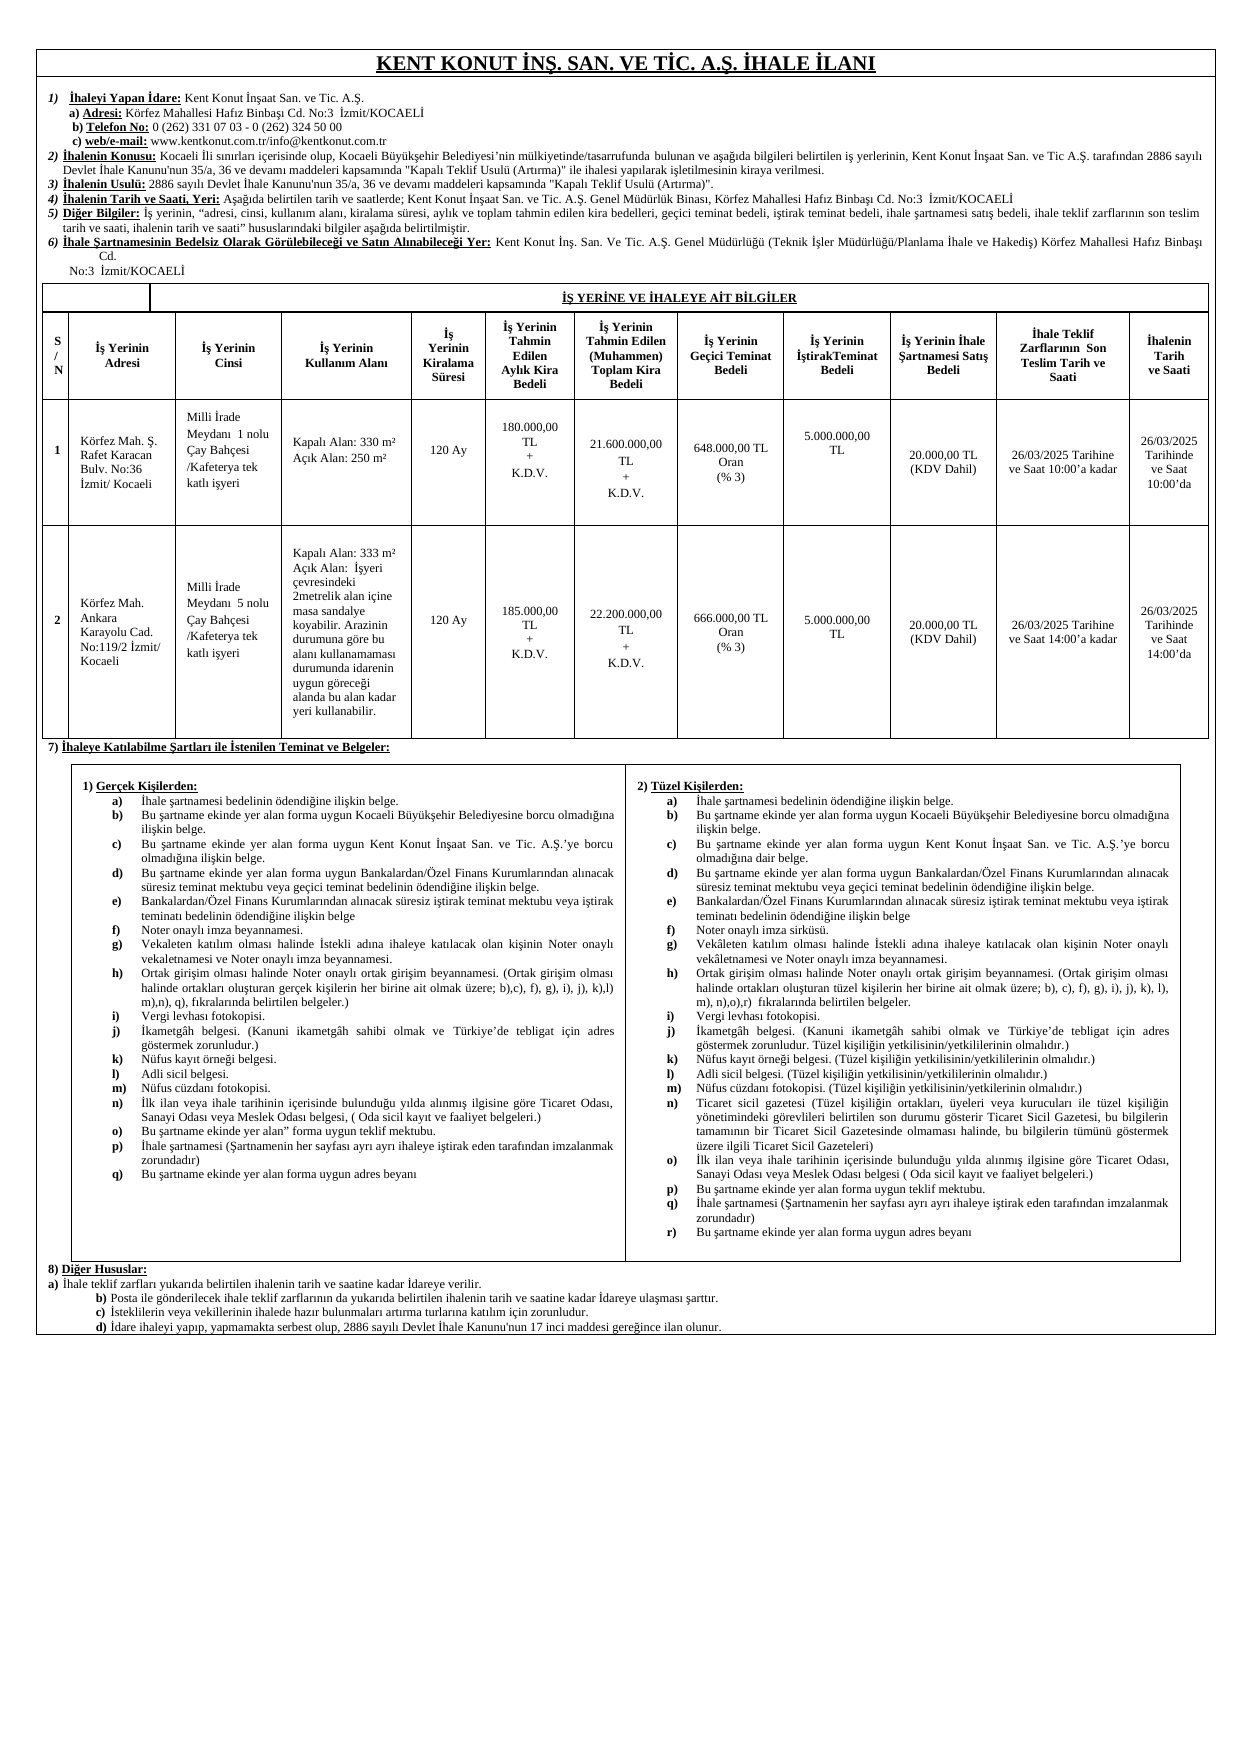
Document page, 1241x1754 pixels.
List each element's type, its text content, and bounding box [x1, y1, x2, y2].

table_cell İhaleyi Yapan İdare: Kent Konut İnşaat San. ve Tic. A.Ş. a) Adresi: Körfez Mahallesi Hafız Binbaşı Cd. No:3 İzmit/KOCAELİ b) Telefon No: 0 (262) 331 07 03 - 0 (262) 324 50 00 c) web/e-mail: www.kentkonut.com.tr/info@kentkonut.com.tr İhalenin Konusu: Kocaeli İli sınırları içerisinde olup, Kocaeli Büyükşehir Belediyesi’nin mülkiyetinde/tasarrufunda bulunan ve aşağıda bilgileri belirtilen iş yerlerinin, Kent Konut İnşaat San. ve Tic A.Ş. tarafından 2886 sayılı Devlet İhale Kanunu'nun 35/a, 36 ve devamı maddeleri kapsamında "Kapalı Teklif Usulü (Artırma)" ile ihalesi yapılarak işletilmesinin kiraya verilmesi. İhalenin Usulü: 2886 sayılı Devlet İhale Kanunu'nun 35/a, 36 ve devamı maddeleri kapsamında "Kapalı Teklif Usulü (Artırma)". İhalenin Tarih ve Saati, Yeri: Aşağıda belirtilen tarih ve saatlerde; Kent Konut İnşaat San. ve Tic. A.Ş. Genel Müdürlük Binası, Körfez Mahallesi Hafız Binbaşı Cd. No:3 İzmit/KOCAELİ Diğer Bilgiler: İş yerinin, “adresi, cinsi, kullanım alanı, kiralama süresi, aylık ve toplam tahmin edilen kira bedelleri, geçici teminat bedeli, iştirak teminat bedeli, ihale şartnamesi satış bedeli, ihale teklif zarflarının son teslim tarih ve saati, ihalenin tarih ve saati” hususlarındaki bilgiler aşağıda belirtilmiştir. İhale Şartnamesinin Bedelsiz Olarak Görülebileceği ve Satın Alınabileceği Yer: Kent Konut İnş. San. Ve Tic. A.Ş. Genel Müdürlüğü (Teknik İşler Müdürlüğü/Planlama İhale ve Hakediş) Körfez Mahallesi Hafız Binbaşı Cd. No:3 İzmit/KOCAELİ 7) İhaleye Katılabilme Şartları ile İstenilen Teminat ve Belgeler: 8) Diğer Hususlar: İhale teklif zarfları yukarıda belirtilen ihalenin tarih ve saatine kadar İdareye verilir. Posta ile gönderilecek ihale teklif zarflarının da yukarıda belirtilen ihalenin tarih ve saatine kadar İdareye ulaşması şarttır. İsteklilerin veya vekillerinin ihalede hazır bulunmaları artırma turlarına katılım için zorunludur. İdare ihaleyi yapıp, yapmamakta serbest olup, 2886 sayılı Devlet İhale Kanunu'nun 17 inci maddesi gereğince ilan olunur. [37, 77, 1215, 1334]
table_header KENT KONUT İNŞ. SAN. VE TİC. A.Ş. İHALE İLANI [37, 50, 1215, 76]
